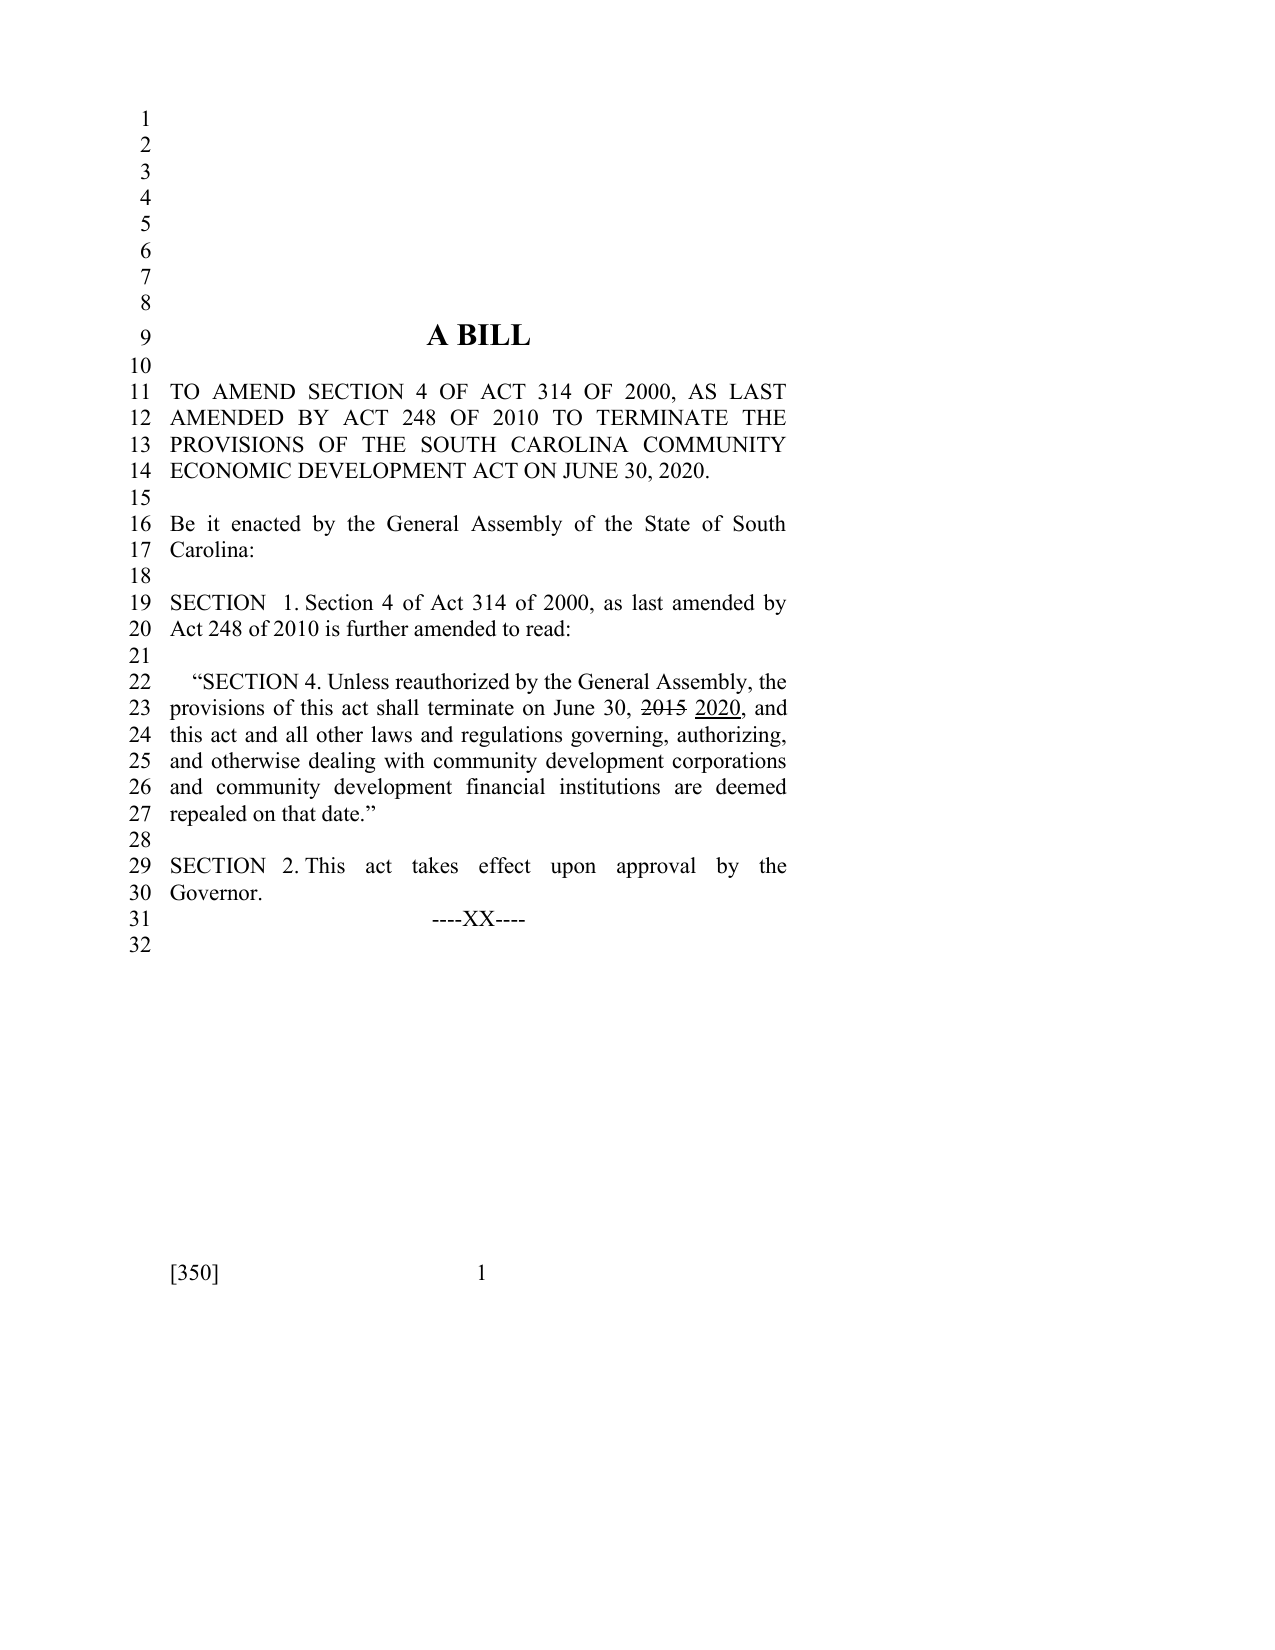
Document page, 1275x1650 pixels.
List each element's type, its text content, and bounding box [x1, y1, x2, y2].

text TO AMEND SECTION 4 OF ACT 314 OF 2000, AS LAST AMENDED BY ACT 248 OF 2010 TO TERMINATE THE PROVISIONS OF THE SOUTH CAROLINA COMMUNITY ECONOMIC DEVELOPMENT ACT ON JUNE 30, 2020. [169, 378, 787, 483]
text ----XX---- [169, 905, 787, 932]
text Be it enacted by the General Assembly of the State of South Carolina: [169, 510, 787, 563]
text A BILL [169, 316, 787, 352]
text SECTION 1. Section 4 of Act 314 of 2000, as last amended by Act 248 of 2010 is further amended to read: [169, 589, 787, 642]
text SECTION 2. This act takes effect upon approval by the Governor. [169, 852, 787, 905]
text “SECTION 4. Unless reauthorized by the General Assembly, the provisions of this act shall terminate on June 30, 2015 2020, and this act and all other laws and regulations governing, authorizing, and otherwise dealing with community development corporations and community development financial institutions are deemed repealed on that date.” [169, 668, 787, 826]
